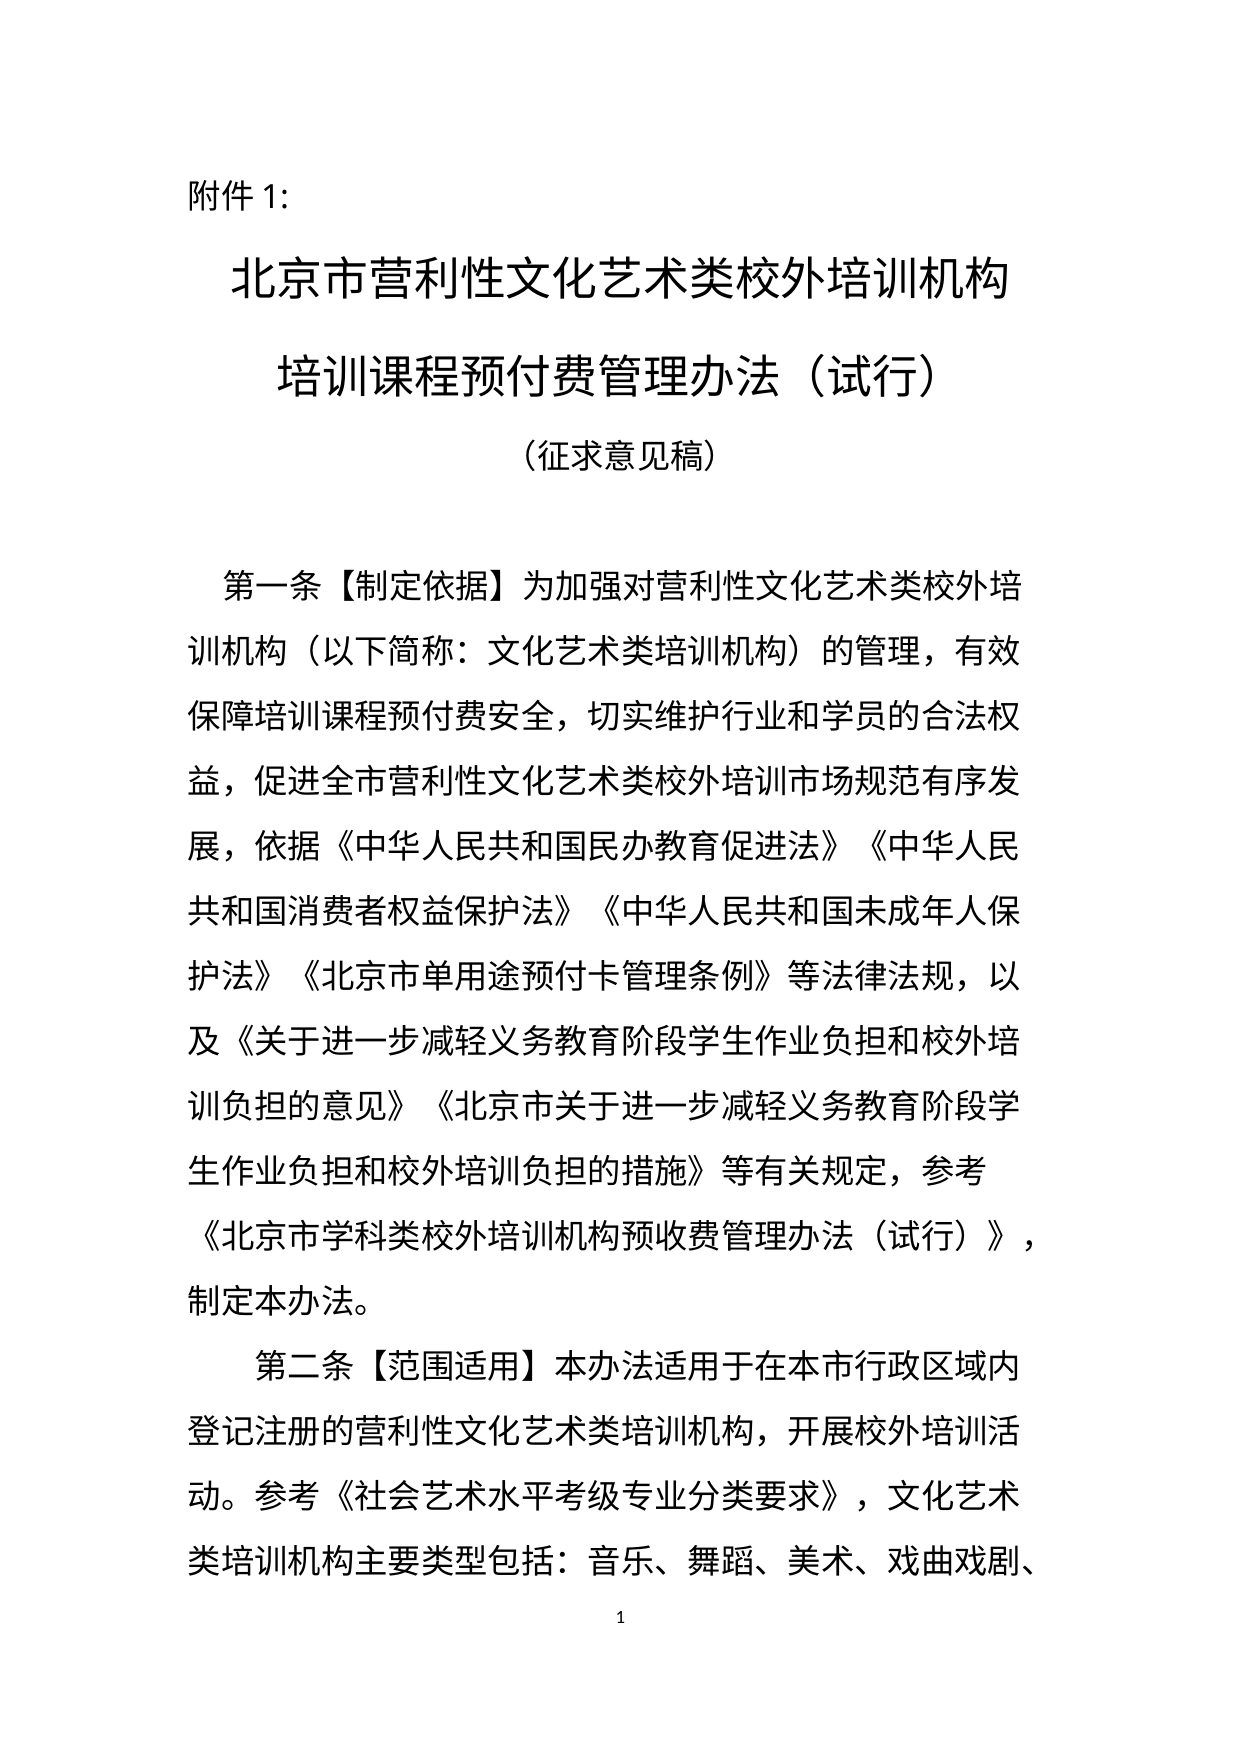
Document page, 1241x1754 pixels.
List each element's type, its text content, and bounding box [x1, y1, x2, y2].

text 第一条【制定依据】为加强对营利性文化艺术类校外培训机构（以下简称：文化艺术类培训机构）的管理，有效保障培训课程预付费安全，切实维护行业和学员的合法权益，促进全市营利性文化艺术类校外培训市场规范有序发展，依据《中华人民共和国民办教育促进法》《中华人民共和国消费者权益保护法》《中华人民共和国未成年人保护法》《北京市单用途预付卡管理条例》等法律法规，以及《关于进一步减轻义务教育阶段学生作业负担和校外培训负担的意见》《北京市关于进一步减轻义务教育阶段学生作业负担和校外培训负担的措施》等有关规定，参考《北京市学科类校外培训机构预收费管理办法（试行）》，制定本办法。 [187, 552, 1053, 1332]
text 北京市营利性文化艺术类校外培训机构 [187, 227, 1053, 324]
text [187, 1332, 1053, 1592]
text 附件1: [187, 162, 1053, 227]
text 培训课程预付费管理办法（试行） [187, 324, 1053, 422]
text （征求意见稿） [187, 422, 1053, 487]
